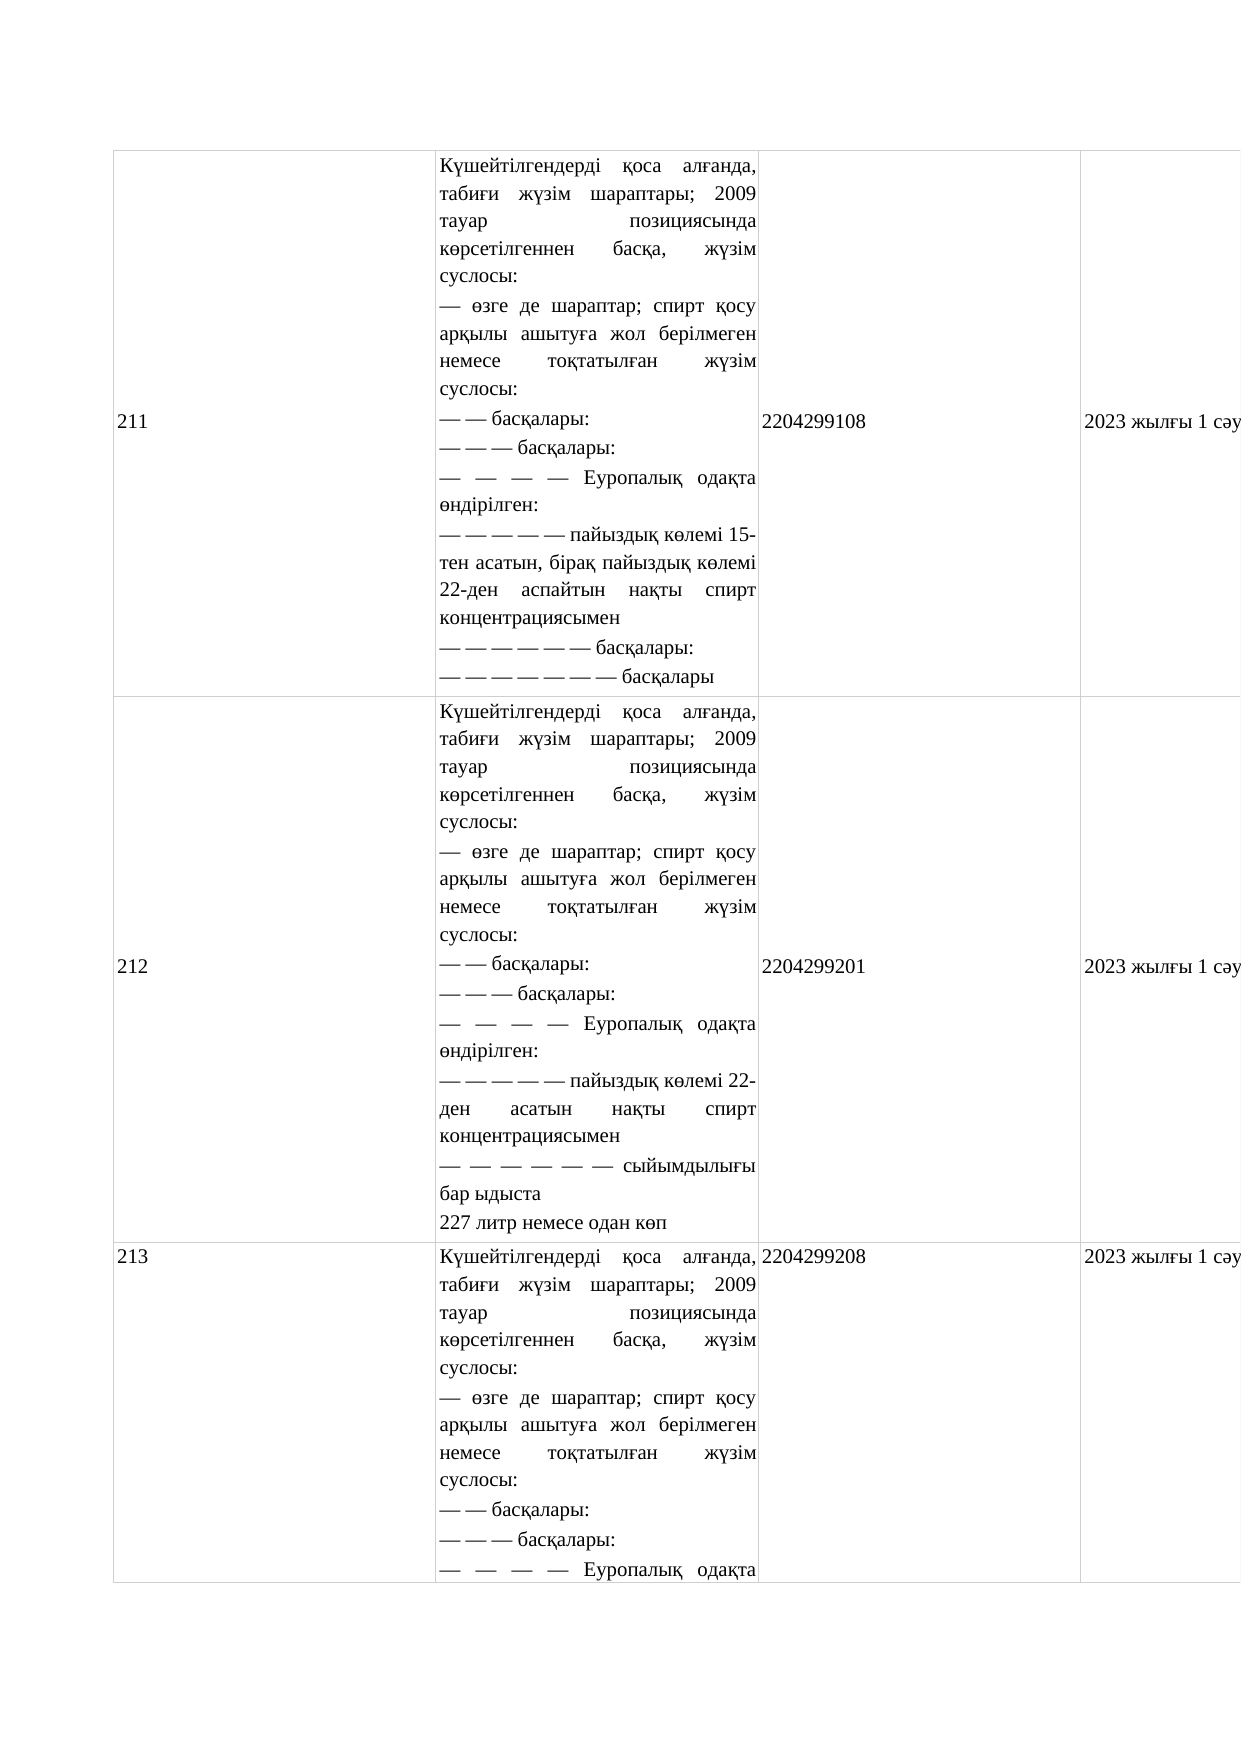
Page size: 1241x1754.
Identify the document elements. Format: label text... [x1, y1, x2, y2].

table_cell 2204299201 [759, 697, 1080, 1242]
table_cell 2204299208 [759, 1243, 1080, 1582]
table_cell 2023 жылғы 1 сәуір [1081, 1243, 1240, 1582]
table_cell Күшейтілгендерді қоса алғанда, табиғи жүзім шараптары; 2009 тауар позициясында көрсетілгеннен басқа, жүзім суслосы: — өзге де шараптар; спирт қосу арқылы ашытуға жол берілмеген немесе тоқтатылған жүзім суслосы: — — басқалары: — — — басқалары: — — — — Еуропалық одақта өндірілген: — — — — — пайыздық көлемі 15-тен асатын, бірақ пайыздық көлемі 22-ден аспайтын нақты спирт концентрациясымен — — — — — — басқалары: — — — — — — — басқалары [436, 151, 758, 696]
table_cell 211 [114, 151, 435, 696]
table_cell 2023 жылғы 1 сәуір [1081, 697, 1240, 1242]
table_cell 2204299108 [759, 151, 1080, 696]
table_cell Күшейтілгендерді қоса алғанда, табиғи жүзім шараптары; 2009 тауар позициясында көрсетілгеннен басқа, жүзім суслосы: — өзге де шараптар; спирт қосу арқылы ашытуға жол берілмеген немесе тоқтатылған жүзім суслосы: — — басқалары: — — — басқалары: — — — — Еуропалық одақта өндірілген: — — — — — пайыздық көлемі 22-ден асатын нақты спирт концентрациясымен — — — — — — сыйымдылығы бар ыдыста 227 литр немесе одан көп [436, 697, 758, 1242]
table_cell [436, 1243, 758, 1582]
table_cell 212 [114, 697, 435, 1242]
table_cell 213 [114, 1243, 435, 1582]
table_cell 2023 жылғы 1 сәуір [1081, 151, 1240, 696]
